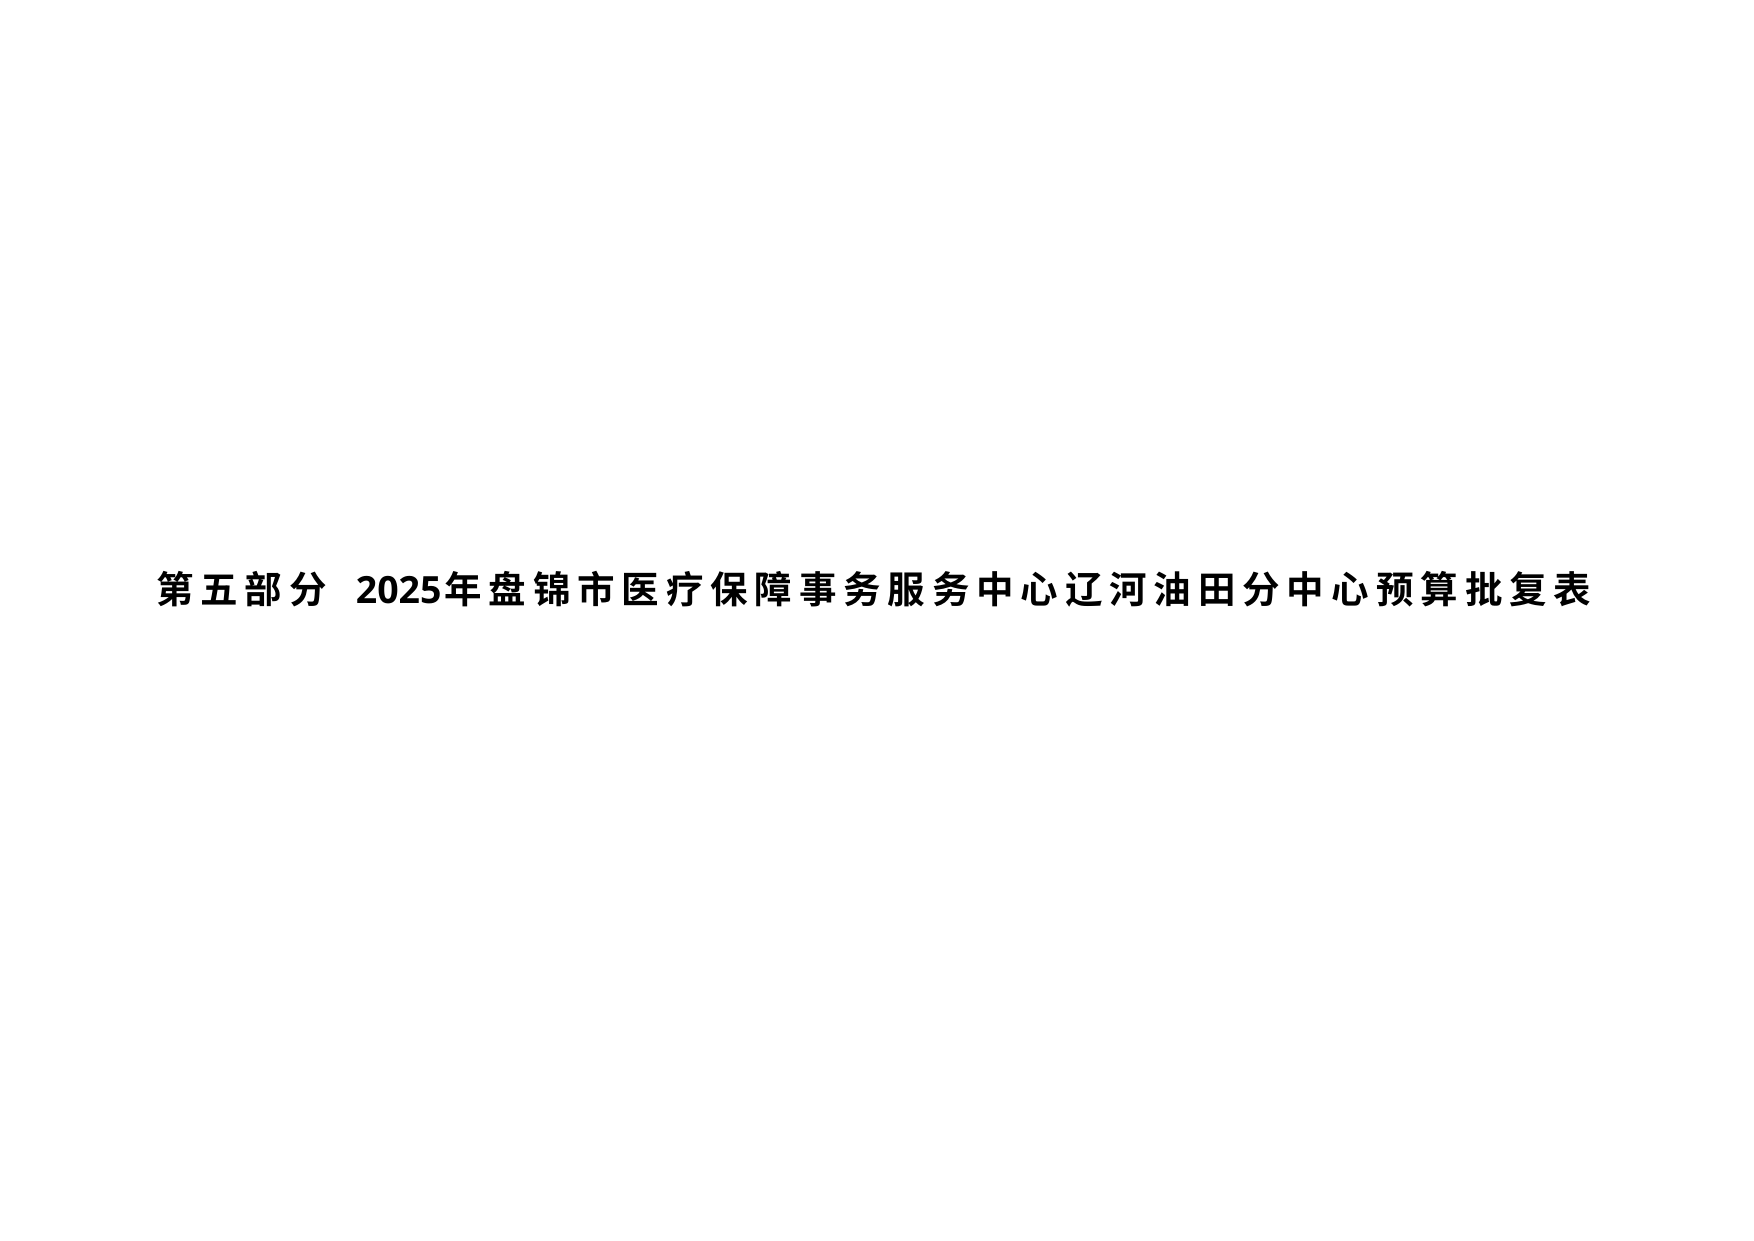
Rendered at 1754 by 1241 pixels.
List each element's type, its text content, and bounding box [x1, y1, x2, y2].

text 第五部分 2025年盘锦市医疗保障事务服务中心辽河油田分中心预算批复表 [156, 554, 1598, 620]
